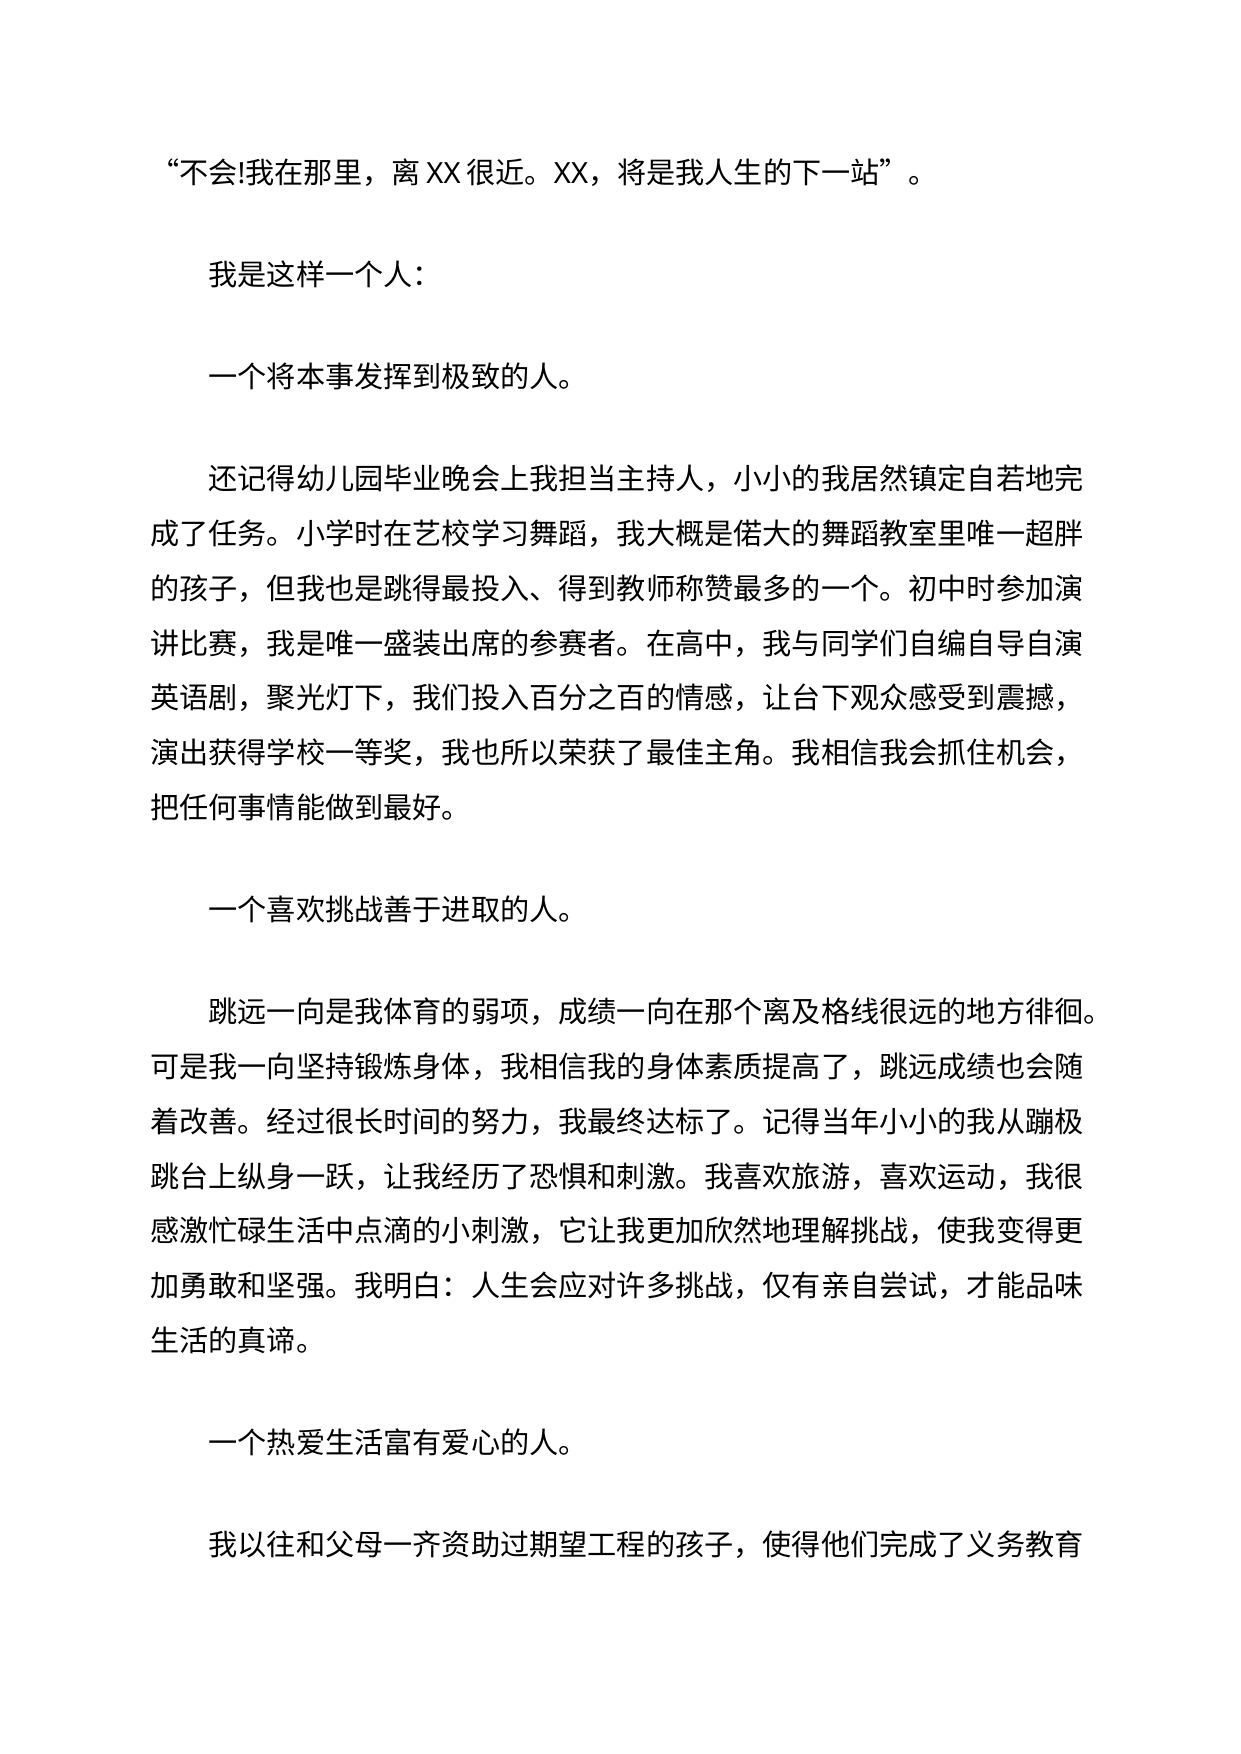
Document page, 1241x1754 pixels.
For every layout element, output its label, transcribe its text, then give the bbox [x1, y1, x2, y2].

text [150, 1521, 1090, 1564]
text 一个热爱生活富有爱心的人。 [150, 1419, 1090, 1462]
text 一个将本事发挥到极致的人。 [150, 354, 1090, 396]
text 一个喜欢挑战善于进取的人。 [150, 887, 1090, 929]
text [150, 150, 1090, 192]
text 还记得幼儿园毕业晚会上我担当主持人，小小的我居然镇定自若地完成了任务。小学时在艺校学习舞蹈，我大概是偌大的舞蹈教室里唯一超胖的孩子，但我也是跳得最投入、得到教师称赞最多的一个。初中时参加演讲比赛，我是唯一盛装出席的参赛者。在高中，我与同学们自编自导自演英语剧，聚光灯下，我们投入百分之百的情感，让台下观众感受到震撼，演出获得学校一等奖，我也所以荣获了最佳主角。我相信我会抓住机会，把任何事情能做到最好。 [150, 456, 1090, 827]
text 跳远一向是我体育的弱项，成绩一向在那个离及格线很远的地方徘徊。可是我一向坚持锻炼身体，我相信我的身体素质提高了，跳远成绩也会随着改善。经过很长时间的努力，我最终达标了。记得当年小小的我从蹦极跳台上纵身一跃，让我经历了恐惧和刺激。我喜欢旅游，喜欢运动，我很感激忙碌生活中点滴的小刺激，它让我更加欣然地理解挑战，使我变得更加勇敢和坚强。我明白：人生会应对许多挑战，仅有亲自尝试，才能品味生活的真谛。 [150, 988, 1090, 1360]
text 我是这样一个人： [150, 252, 1090, 294]
